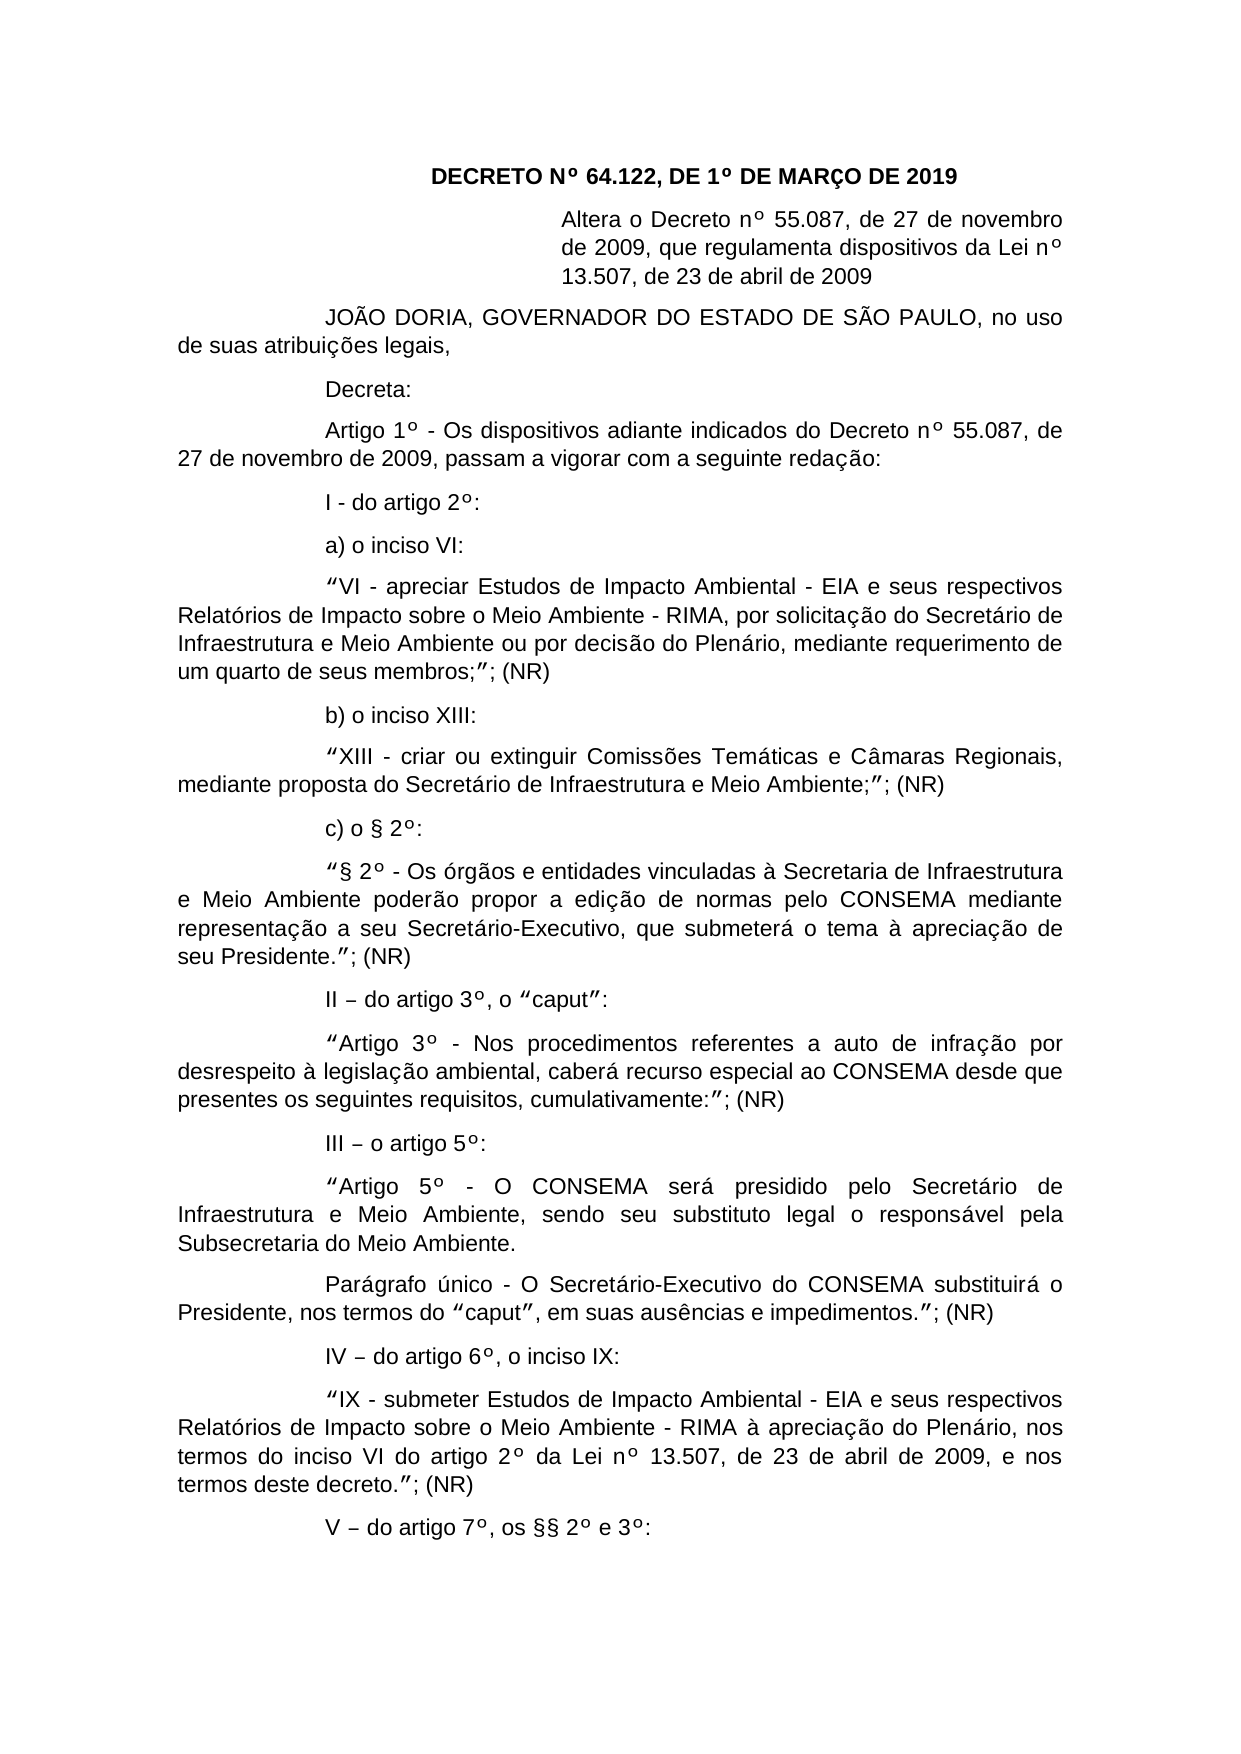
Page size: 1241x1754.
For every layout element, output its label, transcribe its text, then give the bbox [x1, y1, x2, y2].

text “Artigo 3º - Nos procedimentos referentes a auto de infração por desrespeito à legislação ambiental, caberá recurso especial ao CONSEMA desde que presentes os seguintes requisitos, cumulativamente:”; (NR) [177, 1030, 1063, 1115]
text Parágrafo único - O Secretário-Executivo do CONSEMA substituirá o Presidente, nos termos do “caput”, em suas ausências e impedimentos.”; (NR) [177, 1271, 1063, 1328]
text DECRETO Nº 64.122, DE 1º DE MARÇO DE 2019 [177, 163, 1063, 191]
text b) o inciso XIII: [177, 702, 1063, 728]
text Artigo 1º - Os dispositivos adiante indicados do Decreto nº 55.087, de 27 de novembro de 2009, passam a vigorar com a seguinte redação: [177, 417, 1063, 474]
text IV – do artigo 6º, o inciso IX: [177, 1343, 1063, 1371]
text “VI - apreciar Estudos de Impacto Ambiental - EIA e seus respectivos Relatórios de Impacto sobre o Meio Ambiente - RIMA, por solicitação do Secretário de Infraestrutura e Meio Ambiente ou por decisão do Plenário, mediante requerimento de um quarto de seus membros;”; (NR) [177, 573, 1063, 687]
text “§ 2º - Os órgãos e entidades vinculadas à Secretaria de Infraestrutura e Meio Ambiente poderão propor a edição de normas pelo CONSEMA mediante representação a seu Secretário-Executivo, que submeterá o tema à apreciação de seu Presidente.”; (NR) [177, 858, 1063, 971]
text I - do artigo 2º: [177, 489, 1063, 517]
text “Artigo 5º - O CONSEMA será presidido pelo Secretário de Infraestrutura e Meio Ambiente, sendo seu substituto legal o responsável pela Subsecretaria do Meio Ambiente. [177, 1173, 1063, 1256]
text JOÃO DORIA, GOVERNADOR DO ESTADO DE SÃO PAULO, no uso de suas atribuições legais, [177, 304, 1063, 361]
text Decreta: [177, 376, 1063, 402]
text III – o artigo 5º: [177, 1130, 1063, 1158]
text II – do artigo 3º, o “caput”: [177, 986, 1063, 1015]
text a) o inciso VI: [177, 532, 1063, 558]
text “XIII - criar ou extinguir Comissões Temáticas e Câmaras Regionais, mediante proposta do Secretário de Infraestrutura e Meio Ambiente;”; (NR) [177, 743, 1063, 800]
text Altera o Decreto nº 55.087, de 27 de novembro de 2009, que regulamenta dispositivos da Lei nº 13.507, de 23 de abril de 2009 [561, 206, 1063, 289]
text c) o § 2º: [177, 815, 1063, 843]
text V – do artigo 7º, os §§ 2º e 3º: [177, 1514, 1063, 1543]
text “IX - submeter Estudos de Impacto Ambiental - EIA e seus respectivos Relatórios de Impacto sobre o Meio Ambiente - RIMA à apreciação do Plenário, nos termos do inciso VI do artigo 2º da Lei nº 13.507, de 23 de abril de 2009, e nos termos deste decreto.”; (NR) [177, 1386, 1063, 1499]
